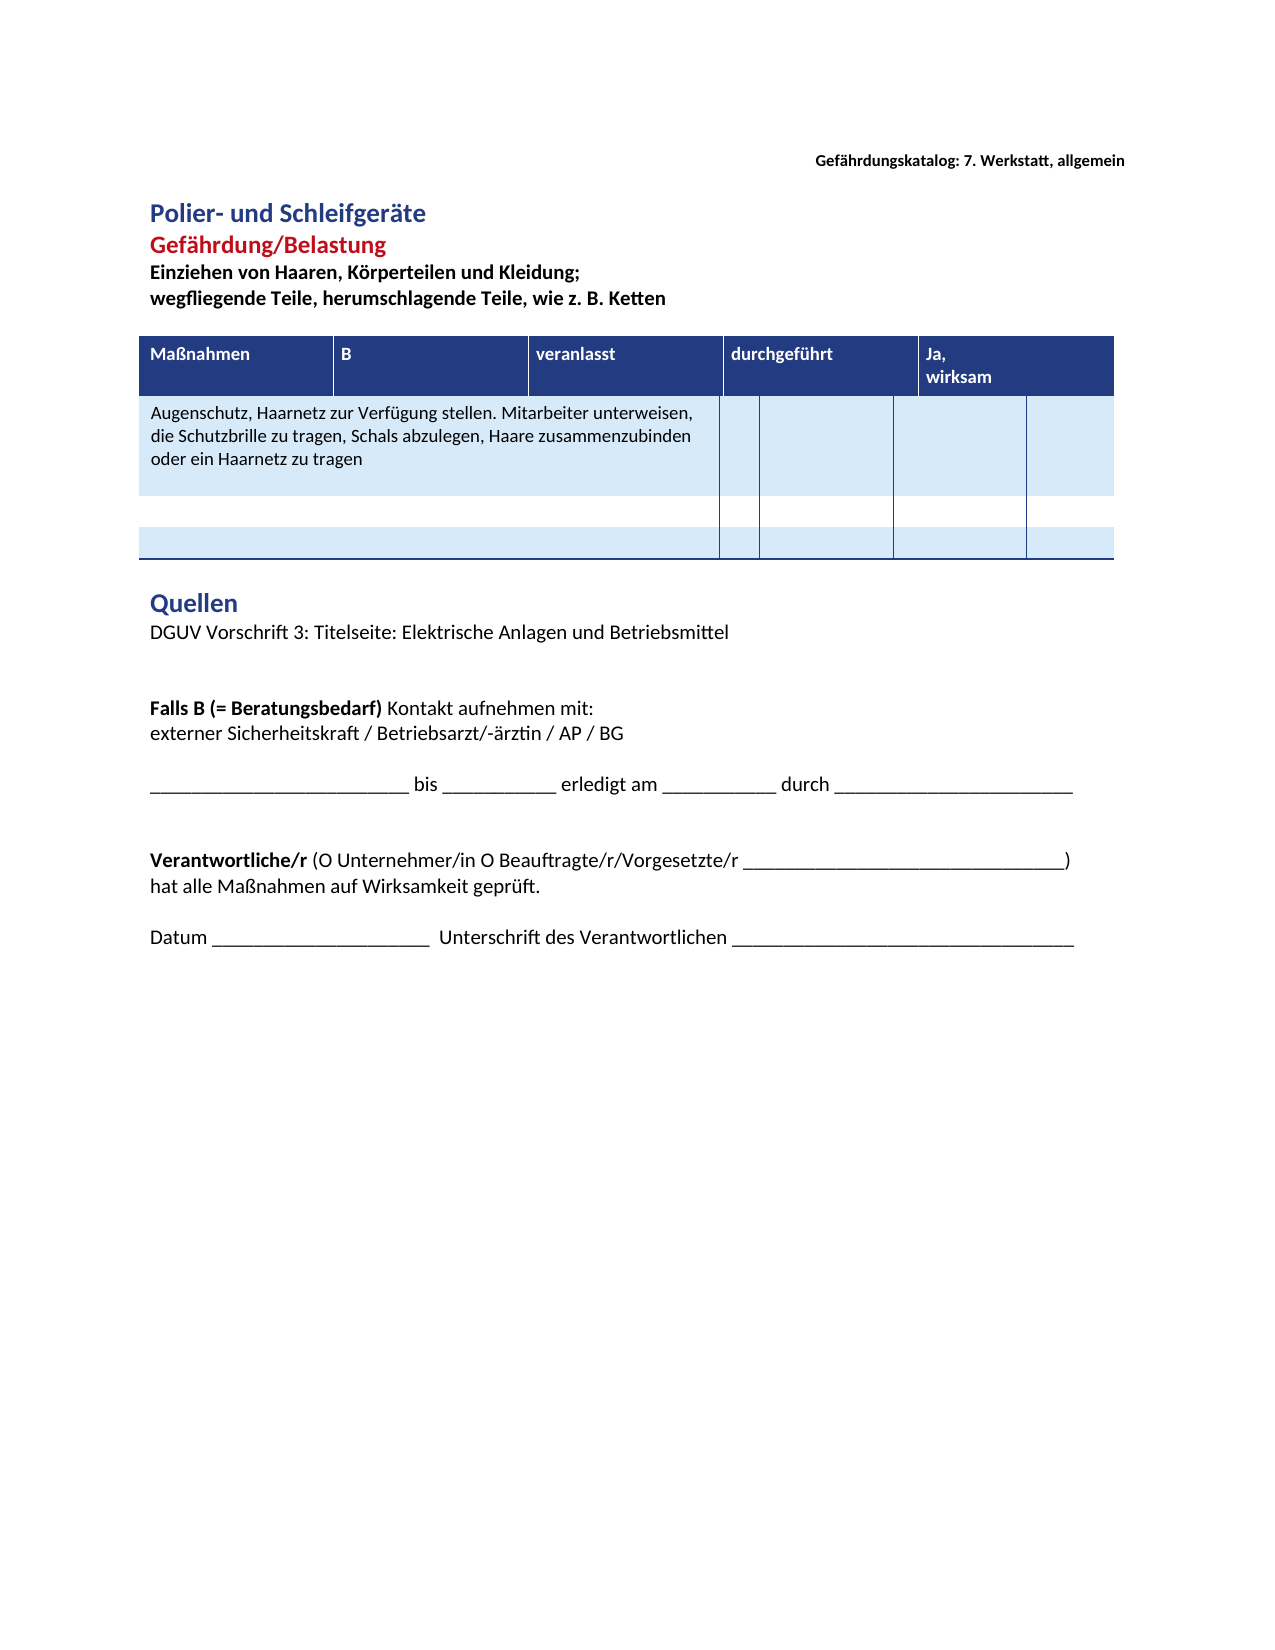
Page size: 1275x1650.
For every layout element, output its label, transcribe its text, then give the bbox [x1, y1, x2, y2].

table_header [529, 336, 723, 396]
subtitle Quellen [150, 586, 1125, 619]
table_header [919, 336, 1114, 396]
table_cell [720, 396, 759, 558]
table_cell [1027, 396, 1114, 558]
subtitle Gefährdungskatalog: 7. Werkstatt, allgemein [150, 150, 1125, 170]
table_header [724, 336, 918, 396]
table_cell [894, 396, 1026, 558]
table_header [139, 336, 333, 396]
text Verantwortliche/r (O Unternehmer/in O Beauftragte/r/Vorgesetzte/r _______________________________) [150, 848, 1125, 873]
text Datum _____________________ Unterschrift des Verantwortlichen _________________________________ [150, 924, 1125, 949]
subtitle Gefährdung/Belastung [150, 229, 1125, 259]
text externer Sicherheitskraft / Betriebsarzt/-ärztin / AP / BG [150, 721, 1125, 746]
text Einziehen von Haaren, Körperteilen und Kleidung; [150, 259, 1125, 285]
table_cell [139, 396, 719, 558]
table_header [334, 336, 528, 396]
text DGUV Vorschrift 3: Titelseite: Elektrische Anlagen und Betriebsmittel [150, 619, 1125, 644]
text _________________________ bis ___________ erledigt am ___________ durch _______________________ [150, 771, 1125, 797]
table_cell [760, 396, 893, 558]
text hat alle Maßnahmen auf Wirksamkeit geprüft. [150, 873, 1125, 898]
text wegfliegende Teile, herumschlagende Teile, wie z. B. Ketten [150, 285, 1125, 310]
text Falls B (= Beratungsbedarf) Kontakt aufnehmen mit: [150, 695, 1125, 721]
subtitle Polier- und Schleifgeräte [150, 196, 1125, 229]
